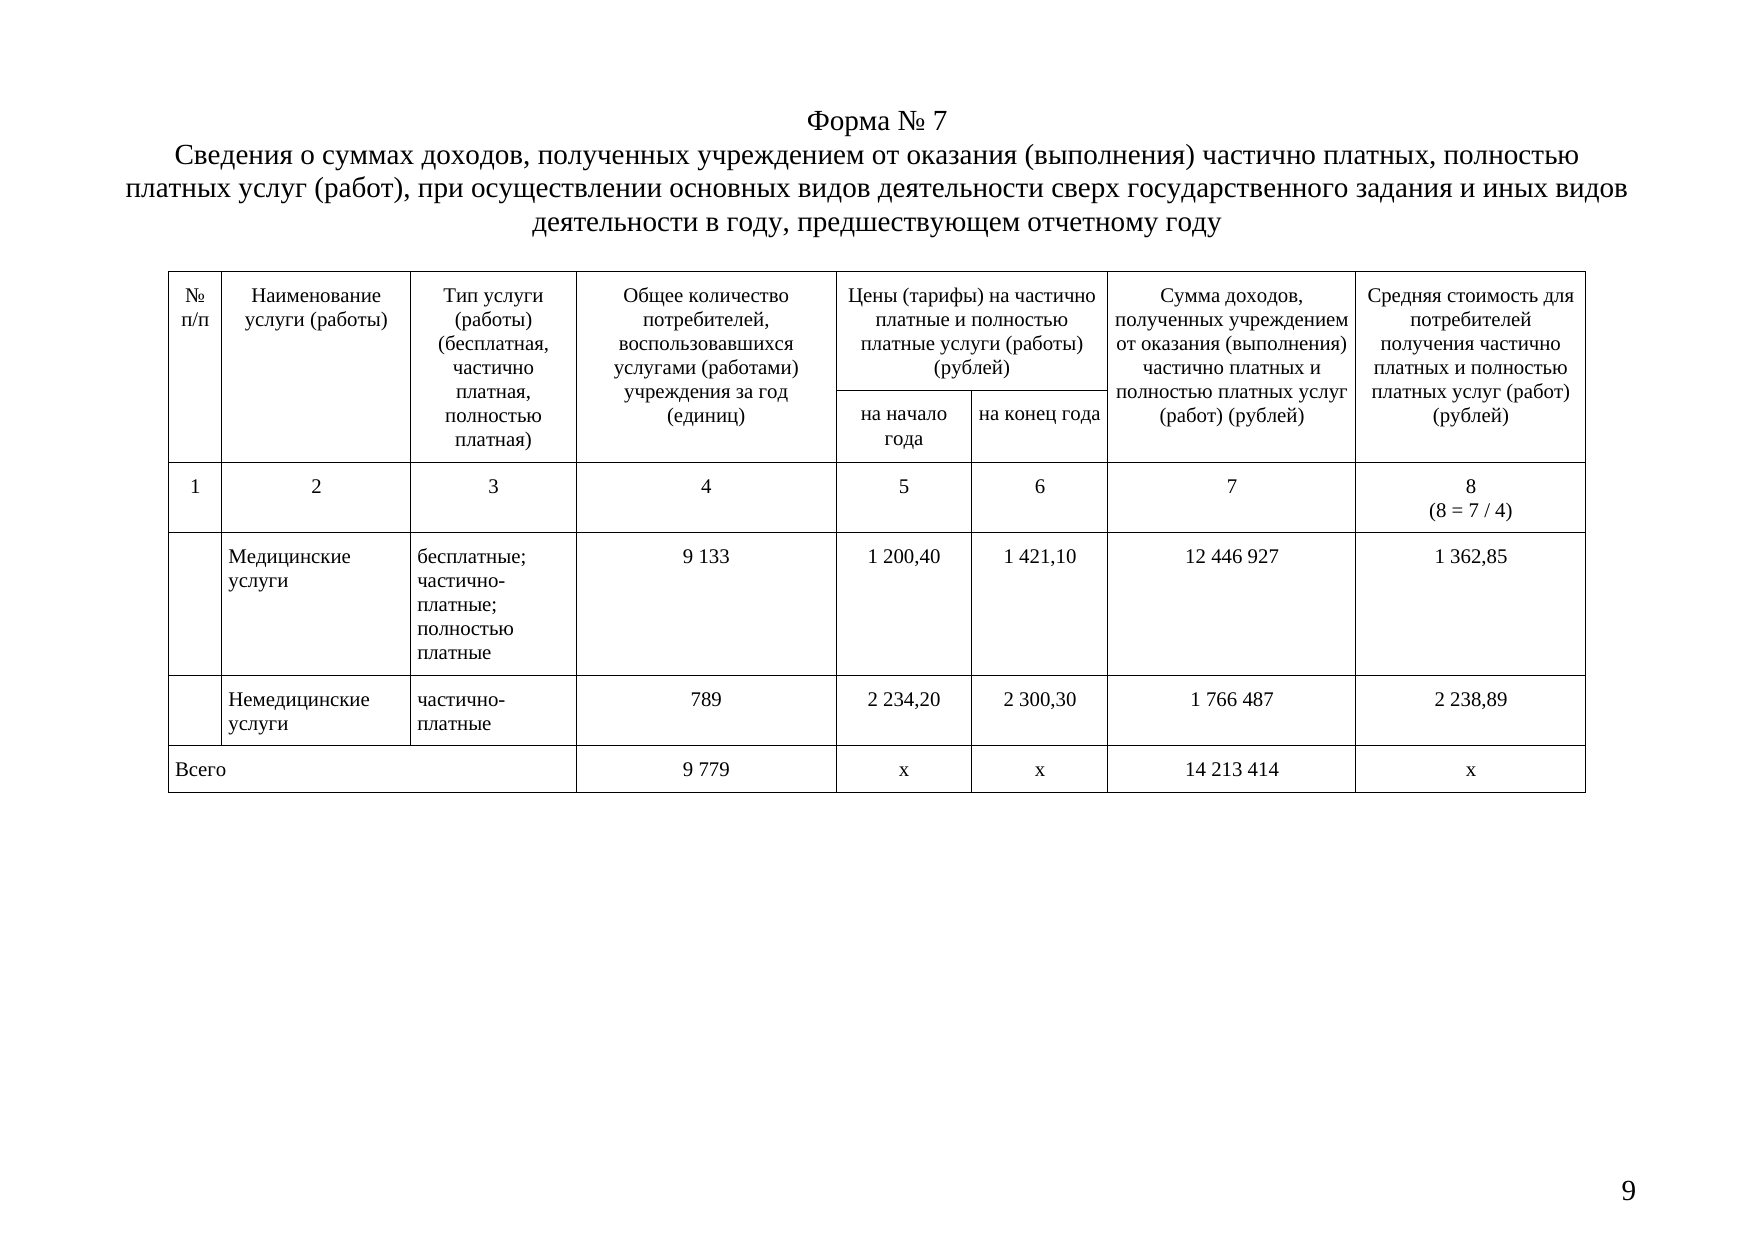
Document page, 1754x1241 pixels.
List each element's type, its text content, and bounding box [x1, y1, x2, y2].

table_cell 9 779 [577, 746, 836, 792]
table_cell 9 133 [577, 533, 836, 675]
table_cell [169, 533, 221, 675]
table_header Наименование услуги (работы) [222, 272, 410, 462]
table_cell Всего [169, 746, 576, 792]
table_cell 12 446 927 [1108, 533, 1355, 675]
table_cell 789 [577, 676, 836, 745]
table_cell 1 [169, 463, 221, 532]
table_cell 1 362,85 [1356, 533, 1585, 675]
table_cell бесплатные; частично-платные; полностью платные [411, 533, 576, 675]
table_cell 14 213 414 [1108, 746, 1355, 792]
table_cell 2 [222, 463, 410, 532]
table_header Средняя стоимость для потребителей получения частично платных и полностью платных услуг (работ) (рублей) [1356, 272, 1585, 462]
table_cell Немедицинские услуги [222, 676, 410, 745]
table_cell x [1356, 746, 1585, 792]
table_cell 4 [577, 463, 836, 532]
table_header Тип услуги (работы) (бесплатная, частично платная, полностью платная) [411, 272, 576, 462]
text Сведения о суммах доходов, полученных учреждением от оказания (выполнения) частично платных, полностью платных услуг (работ), при осуществлении основных видов деятельности сверх государственного задания и иных видов деятельности в году, предшествующем отчетному году [118, 137, 1636, 238]
table_cell Медицинские услуги [222, 533, 410, 675]
table_cell 5 [837, 463, 971, 532]
table_cell x [972, 746, 1107, 792]
table_cell [169, 676, 221, 745]
table_cell 1 200,40 [837, 533, 971, 675]
table_header № п/п [169, 272, 221, 462]
table_cell 2 238,89 [1356, 676, 1585, 745]
table_cell 1 766 487 [1108, 676, 1355, 745]
table_cell 8 (8 = 7 / 4) [1356, 463, 1585, 532]
table_cell 7 [1108, 463, 1355, 532]
table_cell частично-платные [411, 676, 576, 745]
table_header Сумма доходов, полученных учреждением от оказания (выполнения) частично платных и полностью платных услуг (работ) (рублей) [1108, 272, 1355, 462]
table_cell 6 [972, 463, 1107, 532]
table_header Цены (тарифы) на частично платные и полностью платные услуги (работы) (рублей) [837, 272, 1107, 390]
table_cell x [837, 746, 971, 792]
table_cell 3 [411, 463, 576, 532]
table_header Общее количество потребителей, воспользовавшихся услугами (работами) учреждения за год (единиц) [577, 272, 836, 462]
table_cell 2 300,30 [972, 676, 1107, 745]
text Форма № 7 [118, 103, 1636, 137]
table_cell 1 421,10 [972, 533, 1107, 675]
table_cell на начало года [837, 391, 971, 462]
table_cell 2 234,20 [837, 676, 971, 745]
table_cell на конец года [972, 391, 1107, 462]
